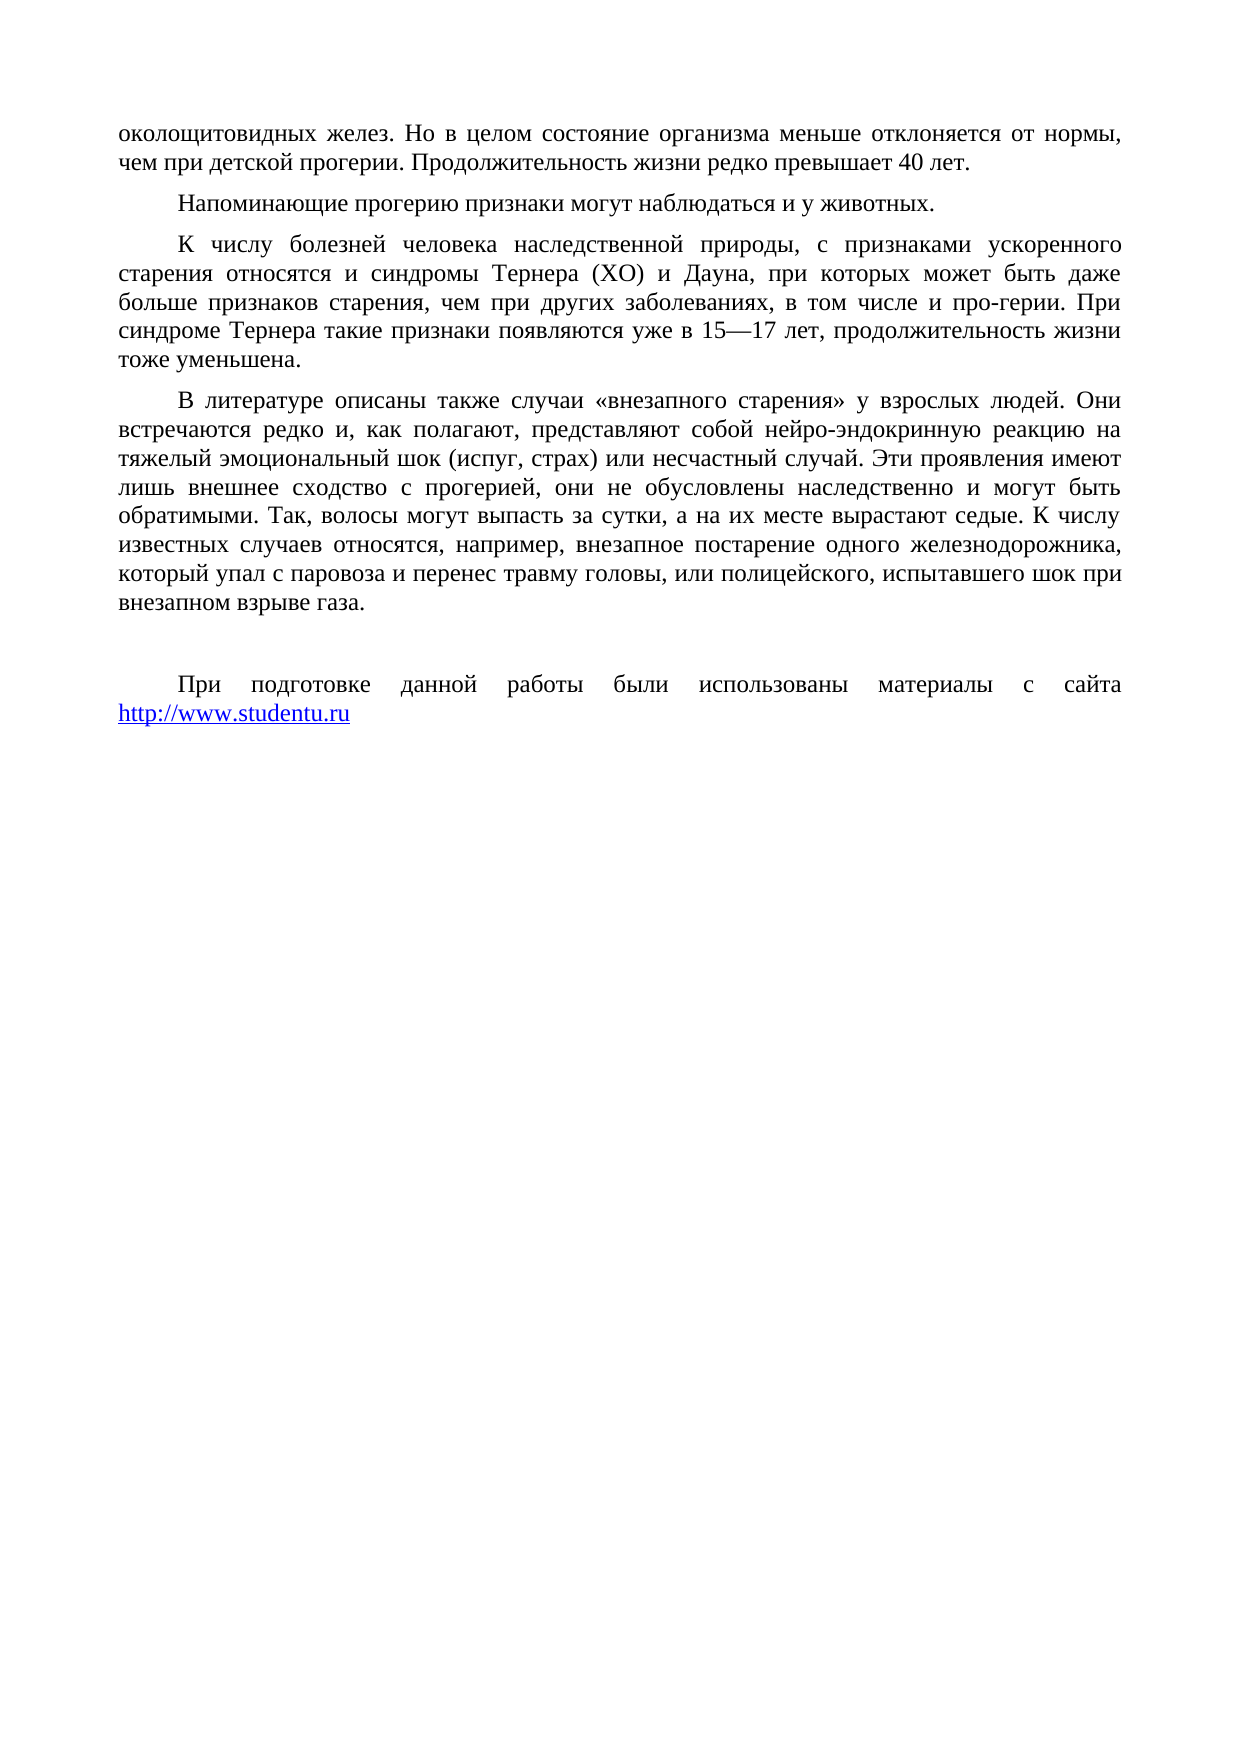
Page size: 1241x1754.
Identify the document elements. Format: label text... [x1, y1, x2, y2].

text Напоминающие прогерию признаки могут наблюдаться и у животных. [118, 188, 1122, 217]
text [118, 118, 1122, 176]
text При подготовке данной работы были использованы материалы с сайта http://www.studentu.ru [118, 669, 1122, 727]
text В литературе описаны также случаи «внезапного старения» у взрослых людей. Они встречаются редко и, как полагают, представляют собой нейро-эндокринную реакцию на тяжелый эмоциональный шок (испуг, страх) или несчастный случай. Эти проявления имеют лишь внешнее сходство с прогерией, они не обусловлены наследственно и могут быть обратимыми. Так, волосы могут выпасть за сутки, а на их месте вырастают седые. К числу известных случаев относятся, например, внезапное постарение одного железнодорожника, который упал с паровоза и перенес травму головы, или полицейского, испытавшего шок при внезапном взрыве газа. [118, 386, 1122, 616]
text К числу болезней человека наследственной природы, с признаками ускоренного старения относятся и синдромы Тернера (ХО) и Дауна, при которых может быть даже больше признаков старения, чем при других заболеваниях, в том числе и про-герии. При синдроме Тернера такие признаки появляются уже в 15—17 лет, продолжительность жизни тоже уменьшена. [118, 229, 1122, 373]
